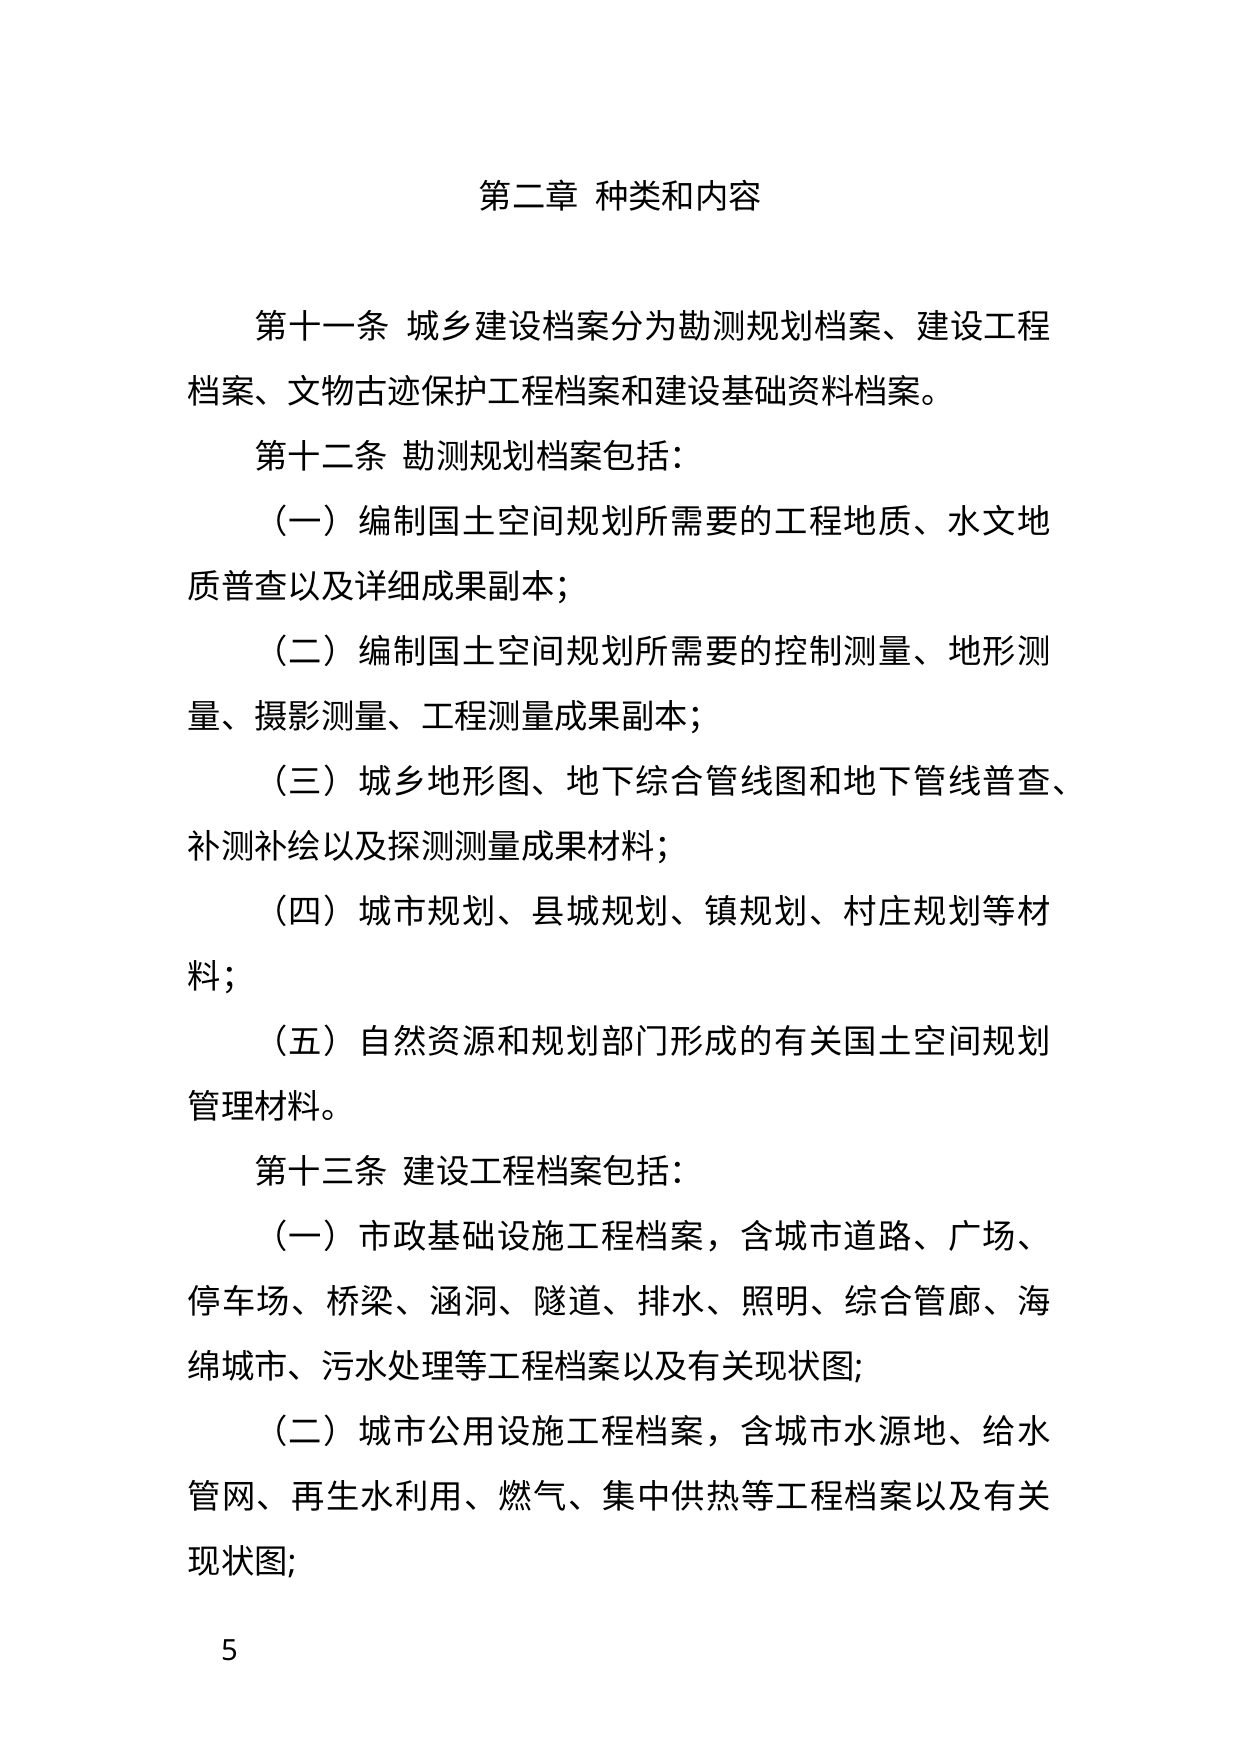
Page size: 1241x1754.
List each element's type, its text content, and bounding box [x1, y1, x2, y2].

text （一）编制国土空间规划所需要的工程地质、水文地质普查以及详细成果副本； [187, 487, 1053, 617]
text （一）市政基础设施工程档案，含城市道路、广场、停车场、桥梁、涵洞、隧道、排水、照明、综合管廊、海绵城市、污水处理等工程档案以及有关现状图; [187, 1202, 1053, 1397]
text （二）城市公用设施工程档案，含城市水源地、给水管网、再生水利用、燃气、集中供热等工程档案以及有关现状图; [187, 1397, 1053, 1592]
text （五）自然资源和规划部门形成的有关国土空间规划管理材料。 [187, 1007, 1053, 1137]
text 第十一条 城乡建设档案分为勘测规划档案、建设工程档案、文物古迹保护工程档案和建设基础资料档案。 [187, 292, 1053, 422]
list 种类和内容 [187, 162, 1053, 227]
text 第十三条 建设工程档案包括： [187, 1137, 1053, 1202]
text （四）城市规划、县城规划、镇规划、村庄规划等材料； [187, 877, 1053, 1007]
text 第十二条 勘测规划档案包括： [187, 422, 1053, 487]
text （三）城乡地形图、地下综合管线图和地下管线普查、补测补绘以及探测测量成果材料； [187, 747, 1053, 877]
text （二）编制国土空间规划所需要的控制测量、地形测量、摄影测量、工程测量成果副本； [187, 617, 1053, 747]
